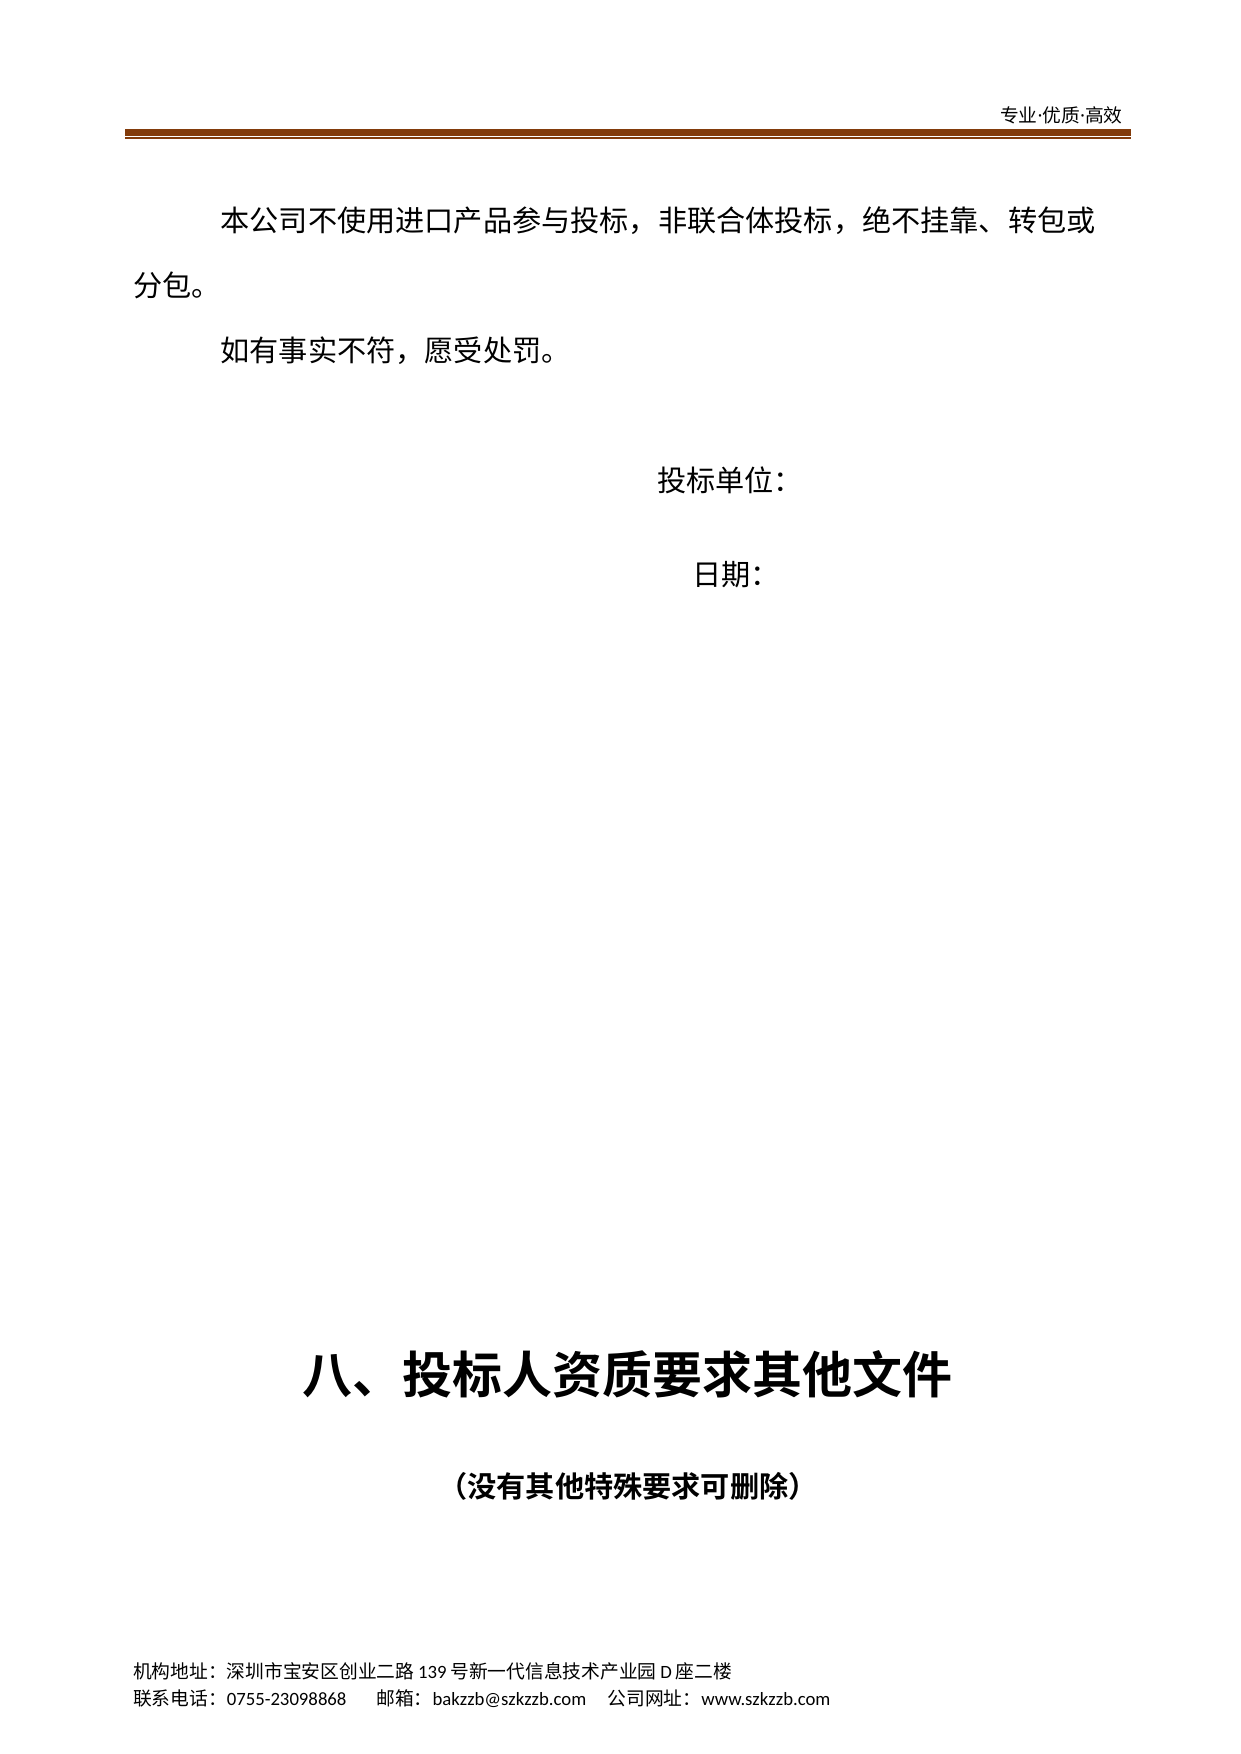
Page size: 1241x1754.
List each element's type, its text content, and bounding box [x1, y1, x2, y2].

text 日期： [133, 540, 1035, 605]
text （没有其他特殊要求可删除） [133, 1453, 1122, 1518]
list 八、投标人资质要求其他文件 [133, 1323, 1122, 1420]
text 如有事实不符，愿受处罚。 [133, 316, 1122, 381]
text 投标单位： [133, 446, 1122, 511]
text 本公司不使用进口产品参与投标，非联合体投标，绝不挂靠、转包或分包。 [133, 186, 1122, 316]
